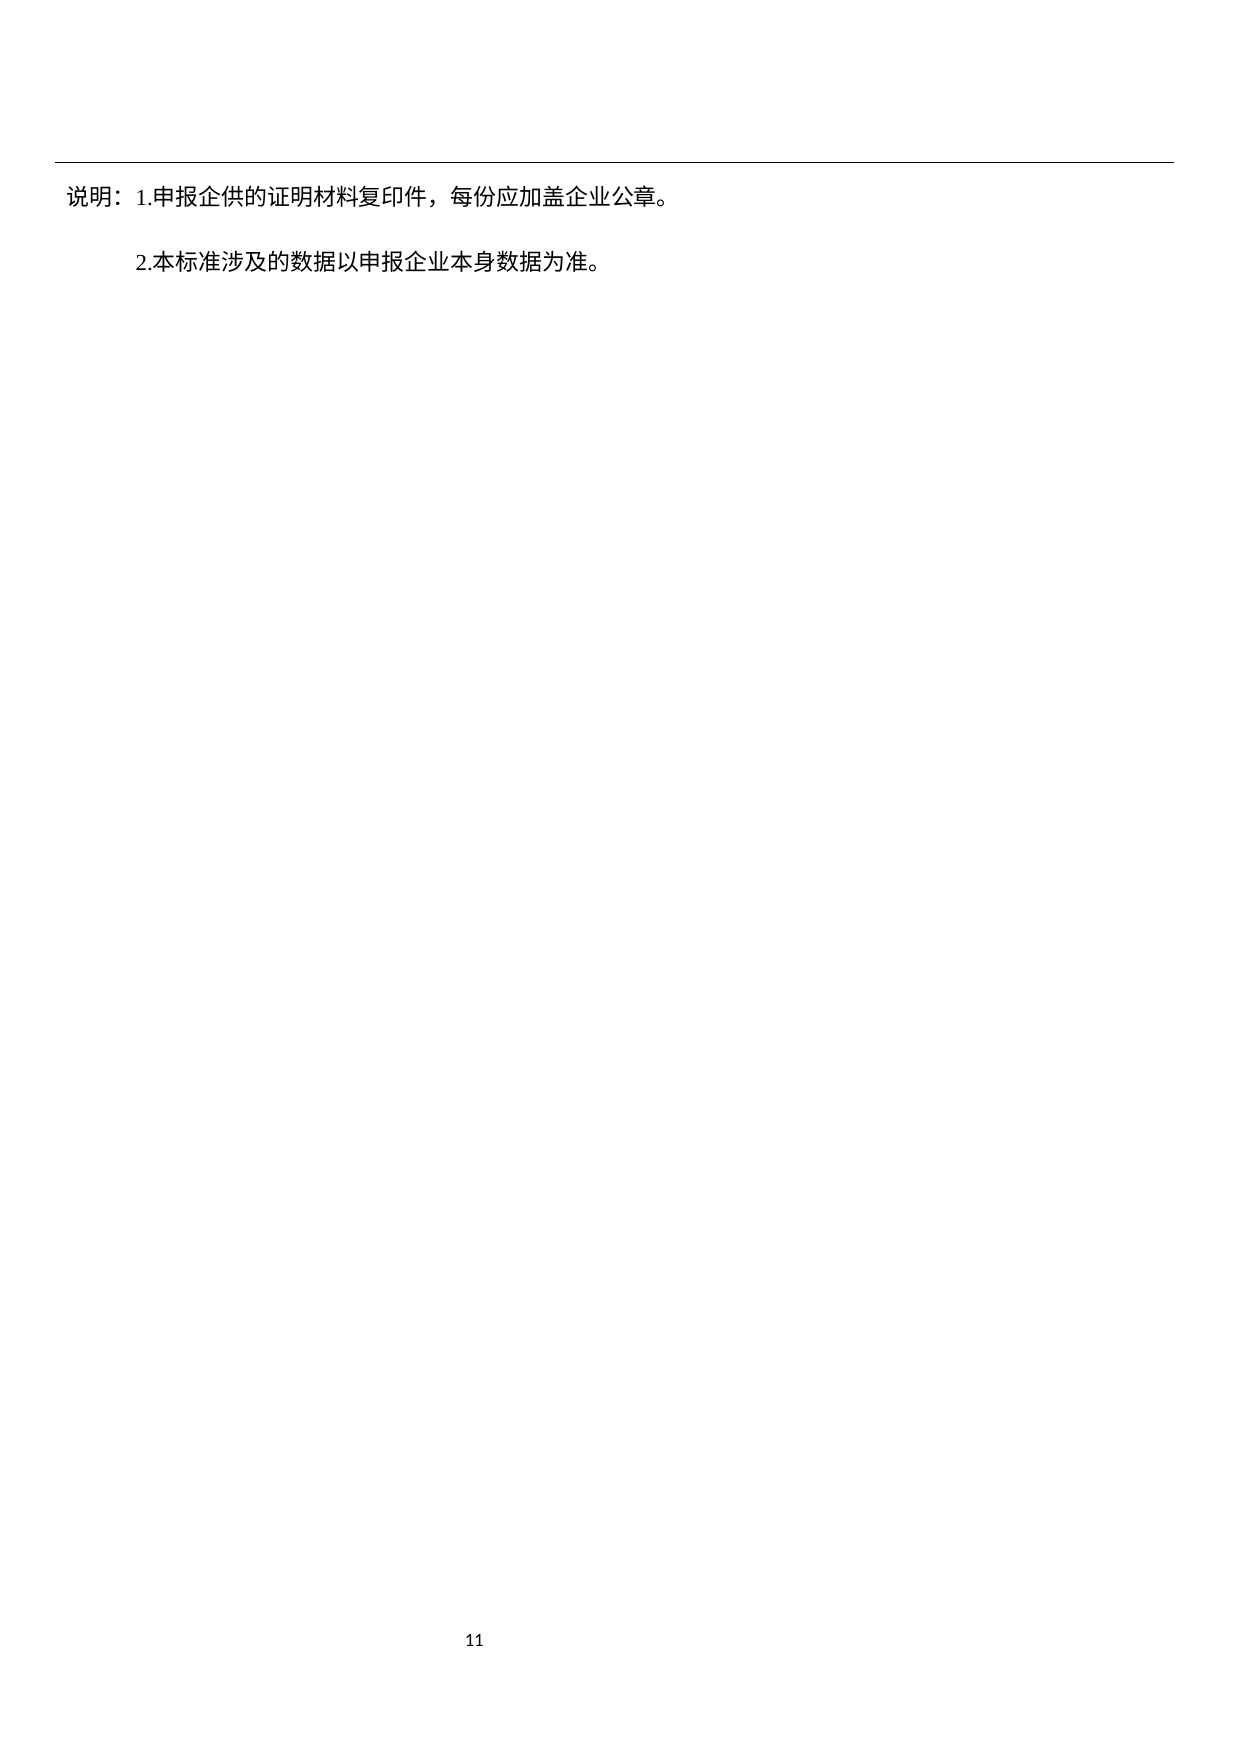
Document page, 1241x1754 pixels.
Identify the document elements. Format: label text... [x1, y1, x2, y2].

table_cell 说明：1.申报企供的证明材料复印件，每份应加盖企业公章。 2.本标准涉及的数据以申报企业本身数据为准。 [55, 163, 1174, 293]
